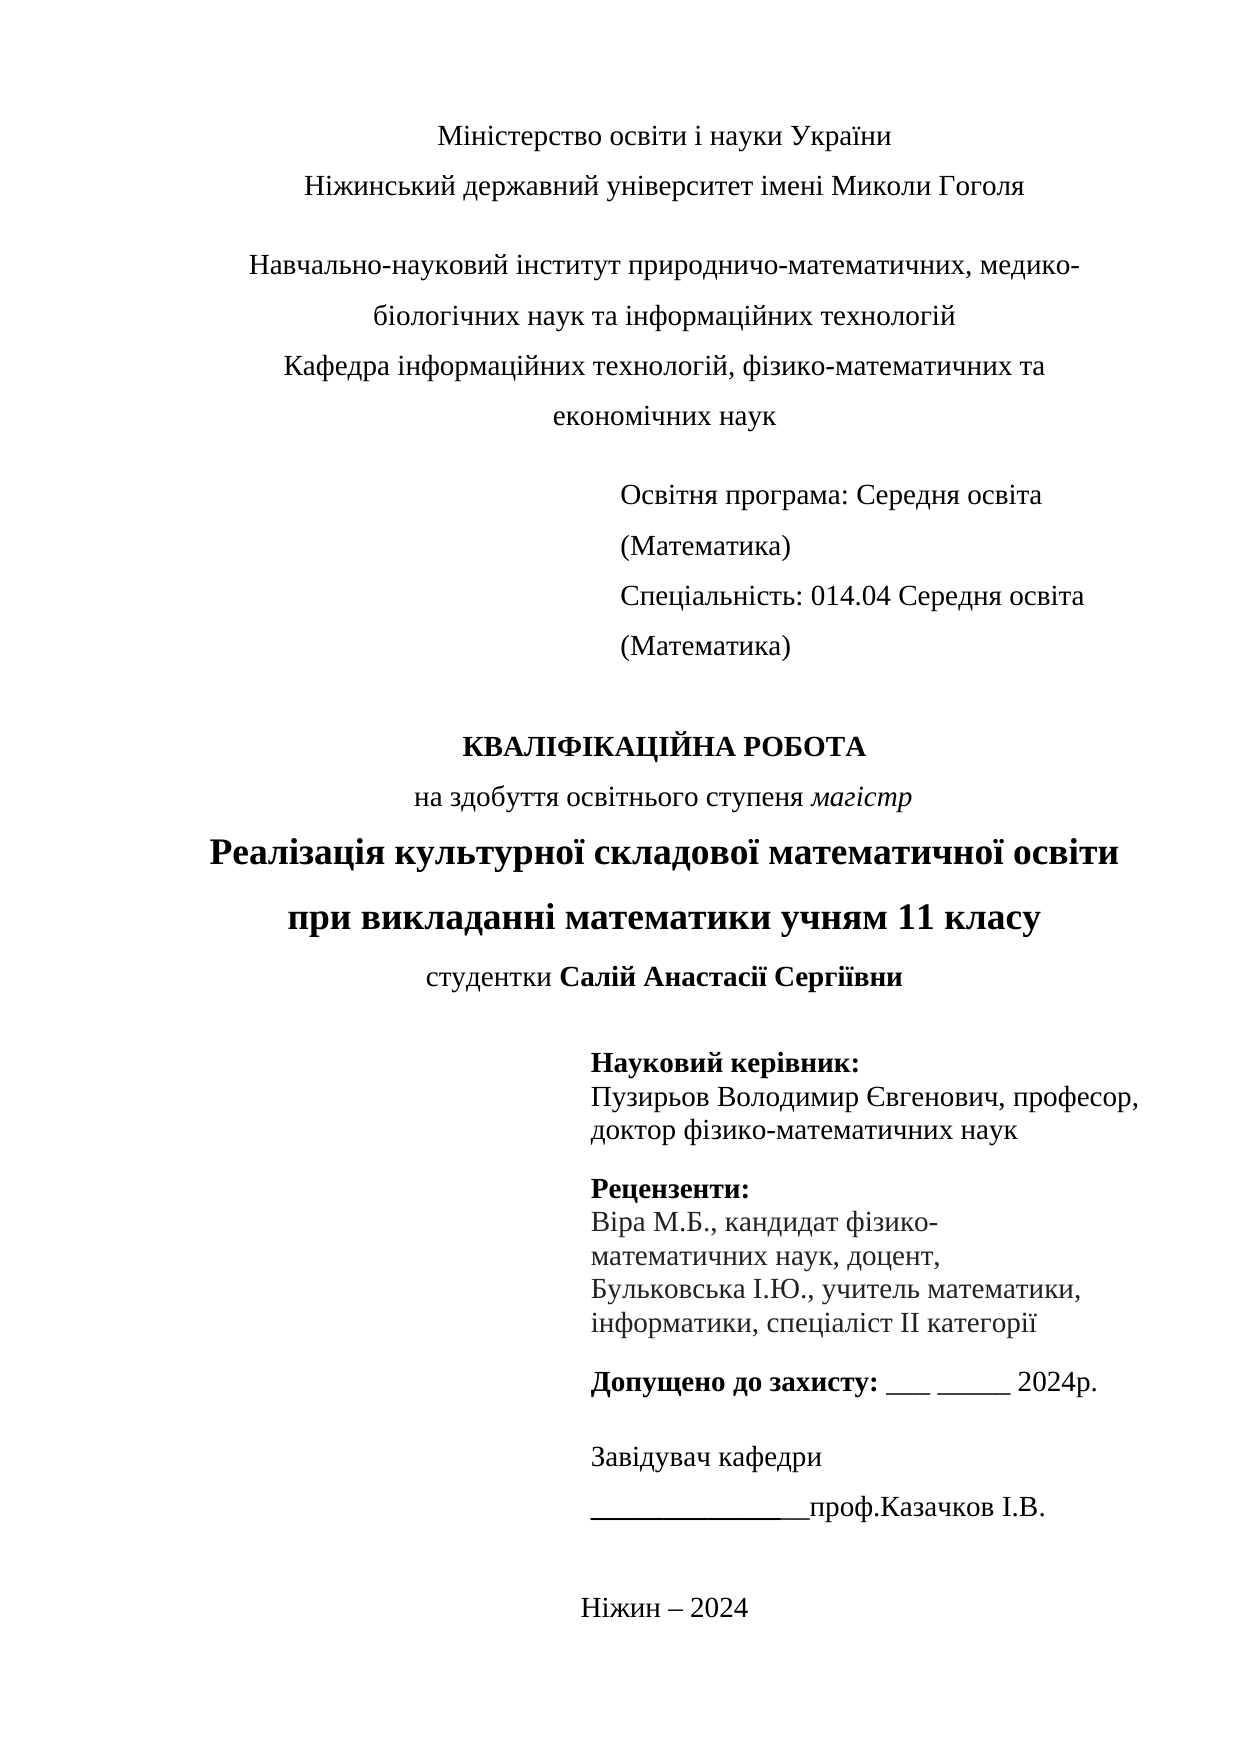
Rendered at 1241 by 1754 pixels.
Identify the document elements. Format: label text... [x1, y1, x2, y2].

text на здобуття освітнього ступеня магістр [177, 779, 1152, 813]
text Науковий керівник: Пузирьов Володимир Євгенович, професор, доктор фізико-математичних наук [591, 1045, 1152, 1146]
text студентки Салій Анастасії Сергіївни [177, 959, 1152, 993]
text Навчально-науковий інститут природничо-математичних, медико-біологічних наук та інформаційних технологій [177, 247, 1152, 331]
text Реалізація культурної складової математичної освіти при викладанні математики учням 11 класу [177, 830, 1152, 937]
text Допущено до захисту: ___ _____ 2024р. [591, 1364, 1152, 1397]
text Ніжин – 2024 [177, 1590, 1152, 1623]
text Ніжинський державний університет імені Миколи Гоголя [177, 168, 1152, 202]
text Віра М.Б., кандидат фізико-математичних наук, доцент, [591, 1204, 1152, 1272]
text КВАЛІФІКАЦІЙНА РОБОТА [177, 729, 1152, 763]
text _______________проф.Казачков І.В. [591, 1489, 1152, 1523]
text Кафедра інформаційних технологій, фізико-математичних та економічних наук [177, 348, 1152, 432]
text Бульковська І.Ю., учитель математики, інформатики, спеціаліст II категорії [1037, 1272, 1152, 1339]
text Рецензенти: [591, 1171, 1152, 1204]
text Завідувач кафедри [591, 1439, 1152, 1473]
text Освітня програма: Середня освіта (Математика) [620, 477, 1152, 561]
text Міністерство освіти і науки України [177, 118, 1152, 152]
text Спеціальність: 014.04 Середня освіта (Математика) [620, 578, 1152, 662]
